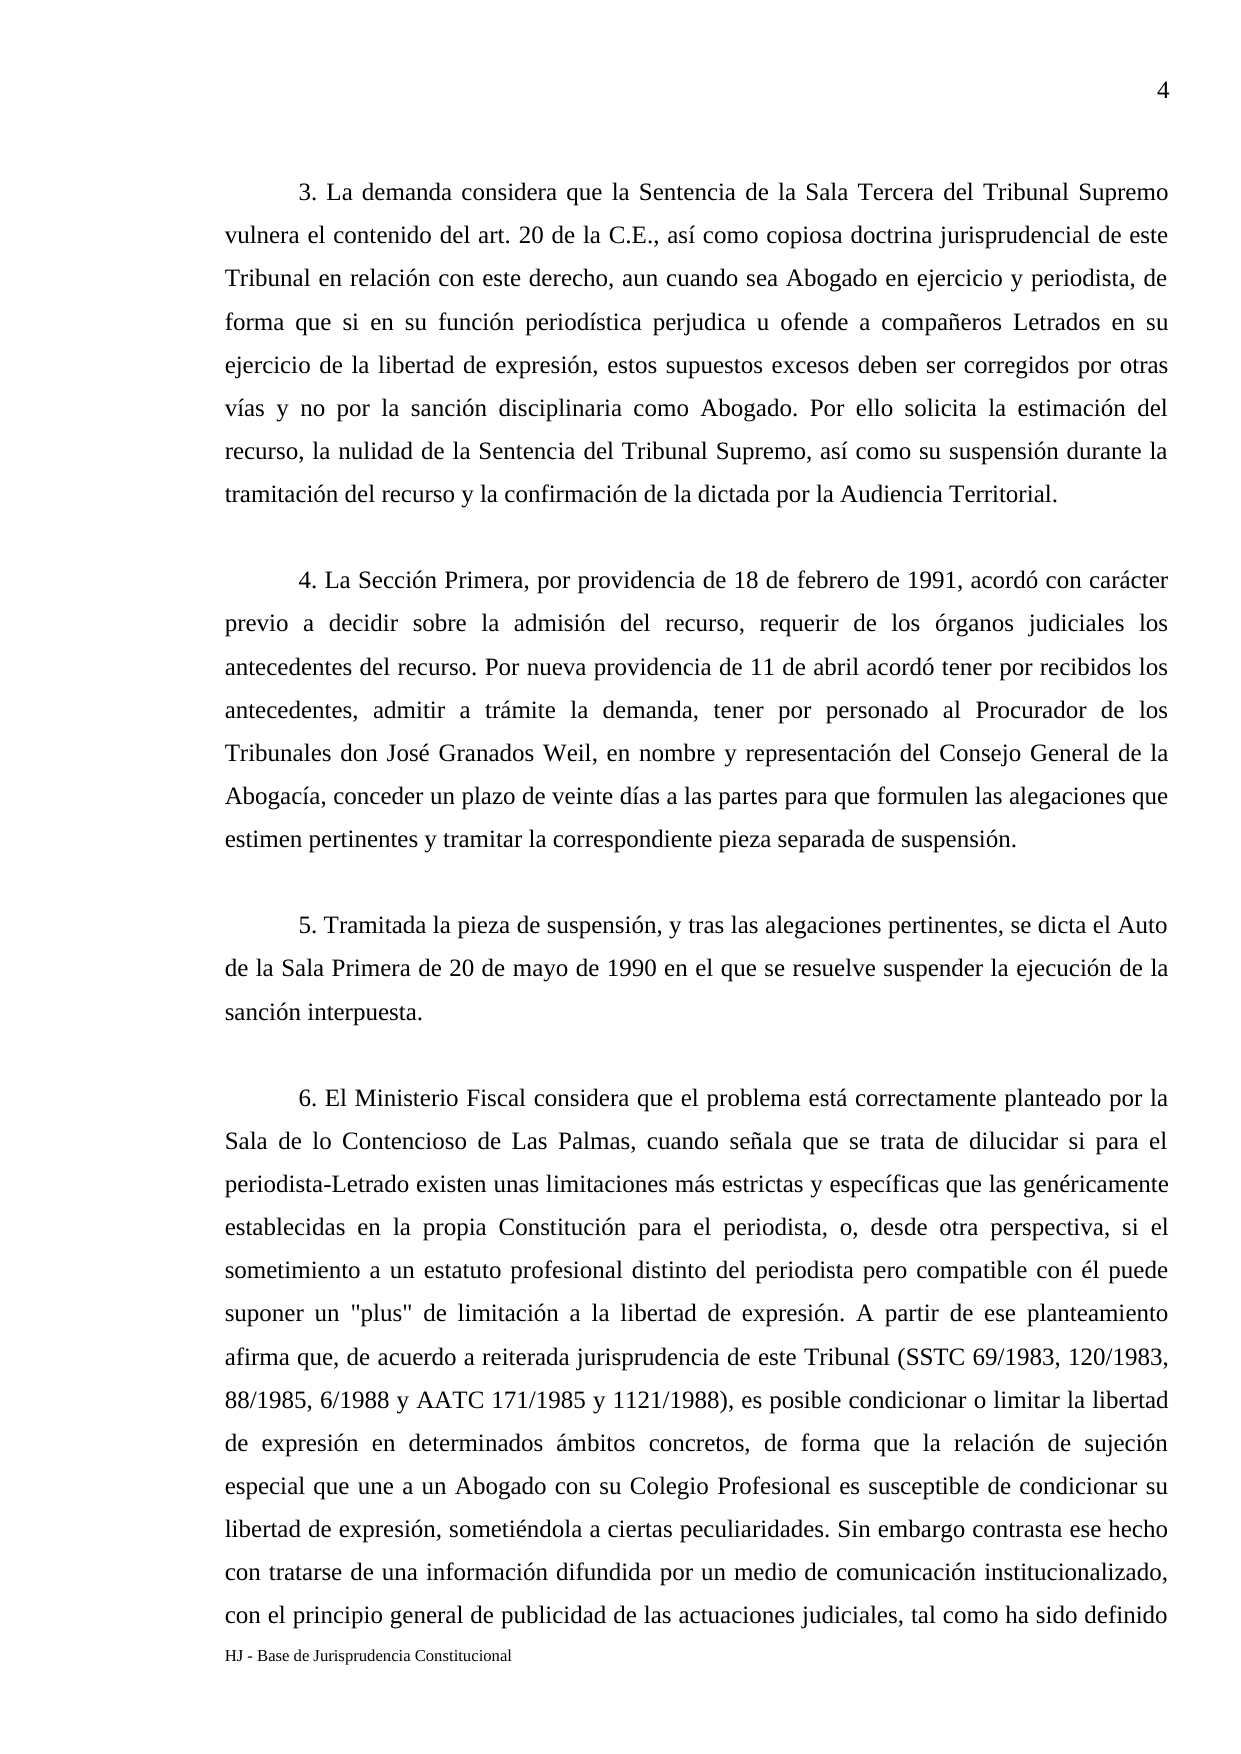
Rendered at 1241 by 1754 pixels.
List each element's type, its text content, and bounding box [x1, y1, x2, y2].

text 3. La demanda considera que la Sentencia de la Sala Tercera del Tribunal Supremo vulnera el contenido del art. 20 de la C.E., así como copiosa doctrina jurisprudencial de este Tribunal en relación con este derecho, aun cuando sea Abogado en ejercicio y periodista, de forma que si en su función periodística perjudica u ofende a compañeros Letrados en su ejercicio de la libertad de expresión, estos supuestos excesos deben ser corregidos por otras vías y no por la sanción disciplinaria como Abogado. Por ello solicita la estimación del recurso, la nulidad de la Sentencia del Tribunal Supremo, así como su suspensión durante la tramitación del recurso y la confirmación de la dictada por la Audiencia Territorial. [224, 177, 1169, 508]
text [224, 1083, 1169, 1629]
text 4. La Sección Primera, por providencia de 18 de febrero de 1991, acordó con carácter previo a decidir sobre la admisión del recurso, requerir de los órganos judiciales los antecedentes del recurso. Por nueva providencia de 11 de abril acordó tener por recibidos los antecedentes, admitir a trámite la demanda, tener por personado al Procurador de los Tribunales don José Granados Weil, en nombre y representación del Consejo General de la Abogacía, conceder un plazo de veinte días a las partes para que formulen las alegaciones que estimen pertinentes y tramitar la correspondiente pieza separada de suspensión. [224, 565, 1169, 853]
text 5. Tramitada la pieza de suspensión, y tras las alegaciones pertinentes, se dicta el Auto de la Sala Primera de 20 de mayo de 1990 en el que se resuelve suspender la ejecución de la sanción interpuesta. [224, 910, 1169, 1025]
